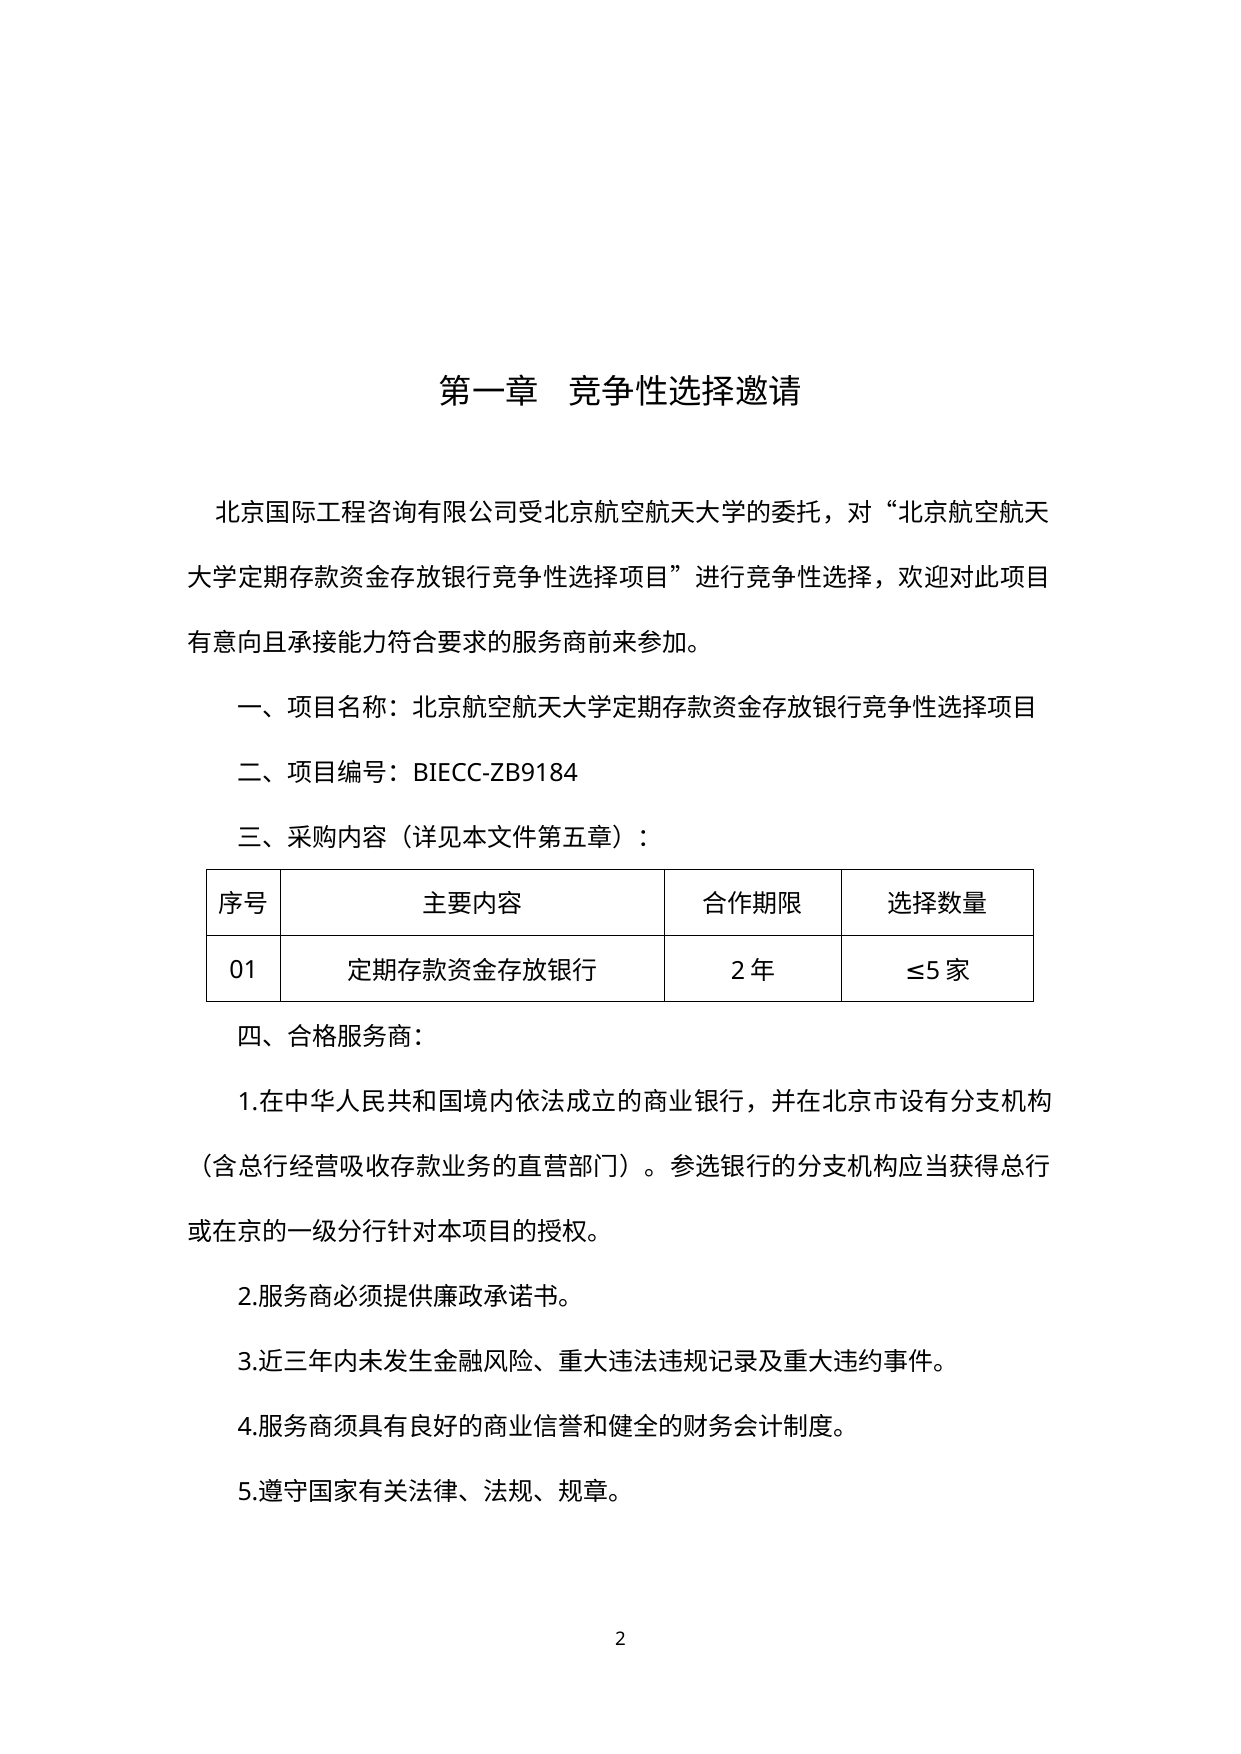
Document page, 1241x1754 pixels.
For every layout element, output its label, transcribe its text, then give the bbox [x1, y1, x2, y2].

table_cell 定期存款资金存放银行 [281, 936, 664, 1001]
text 5.遵守国家有关法律、法规、规章。 [187, 1457, 1053, 1522]
text 1.在中华人民共和国境内依法成立的商业银行，并在北京市设有分支机构（含总行经营吸收存款业务的直营部门）。参选银行的分支机构应当获得总行或在京的一级分行针对本项目的授权。 [187, 1067, 1053, 1262]
text 二、项目编号：BIECC-ZB9184 [187, 738, 1053, 803]
table_header 合作期限 [665, 870, 841, 934]
table_header 主要内容 [281, 870, 664, 934]
text 四、合格服务商： [187, 1002, 1053, 1067]
text 2.服务商必须提供廉政承诺书。 [187, 1262, 1053, 1327]
text 4.服务商须具有良好的商业信誉和健全的财务会计制度。 [187, 1392, 1053, 1457]
text 一、项目名称：北京航空航天大学定期存款资金存放银行竞争性选择项目 [187, 673, 1053, 738]
table_cell ≤5家 [842, 936, 1033, 1001]
text 北京国际工程咨询有限公司受北京航空航天大学的委托，对“北京航空航天大学定期存款资金存放银行竞争性选择项目”进行竞争性选择，欢迎对此项目有意向且承接能力符合要求的服务商前来参加。 [187, 478, 1053, 673]
table_cell 01 [207, 936, 280, 1001]
subtitle 第一章 竞争性选择邀请 [187, 357, 1053, 422]
text 3.近三年内未发生金融风险、重大违法违规记录及重大违约事件。 [187, 1327, 1053, 1392]
table_header 序号 [207, 870, 280, 934]
text 三、采购内容（详见本文件第五章）： [187, 803, 1053, 868]
table_cell 2年 [665, 936, 841, 1001]
table_header 选择数量 [842, 870, 1033, 934]
